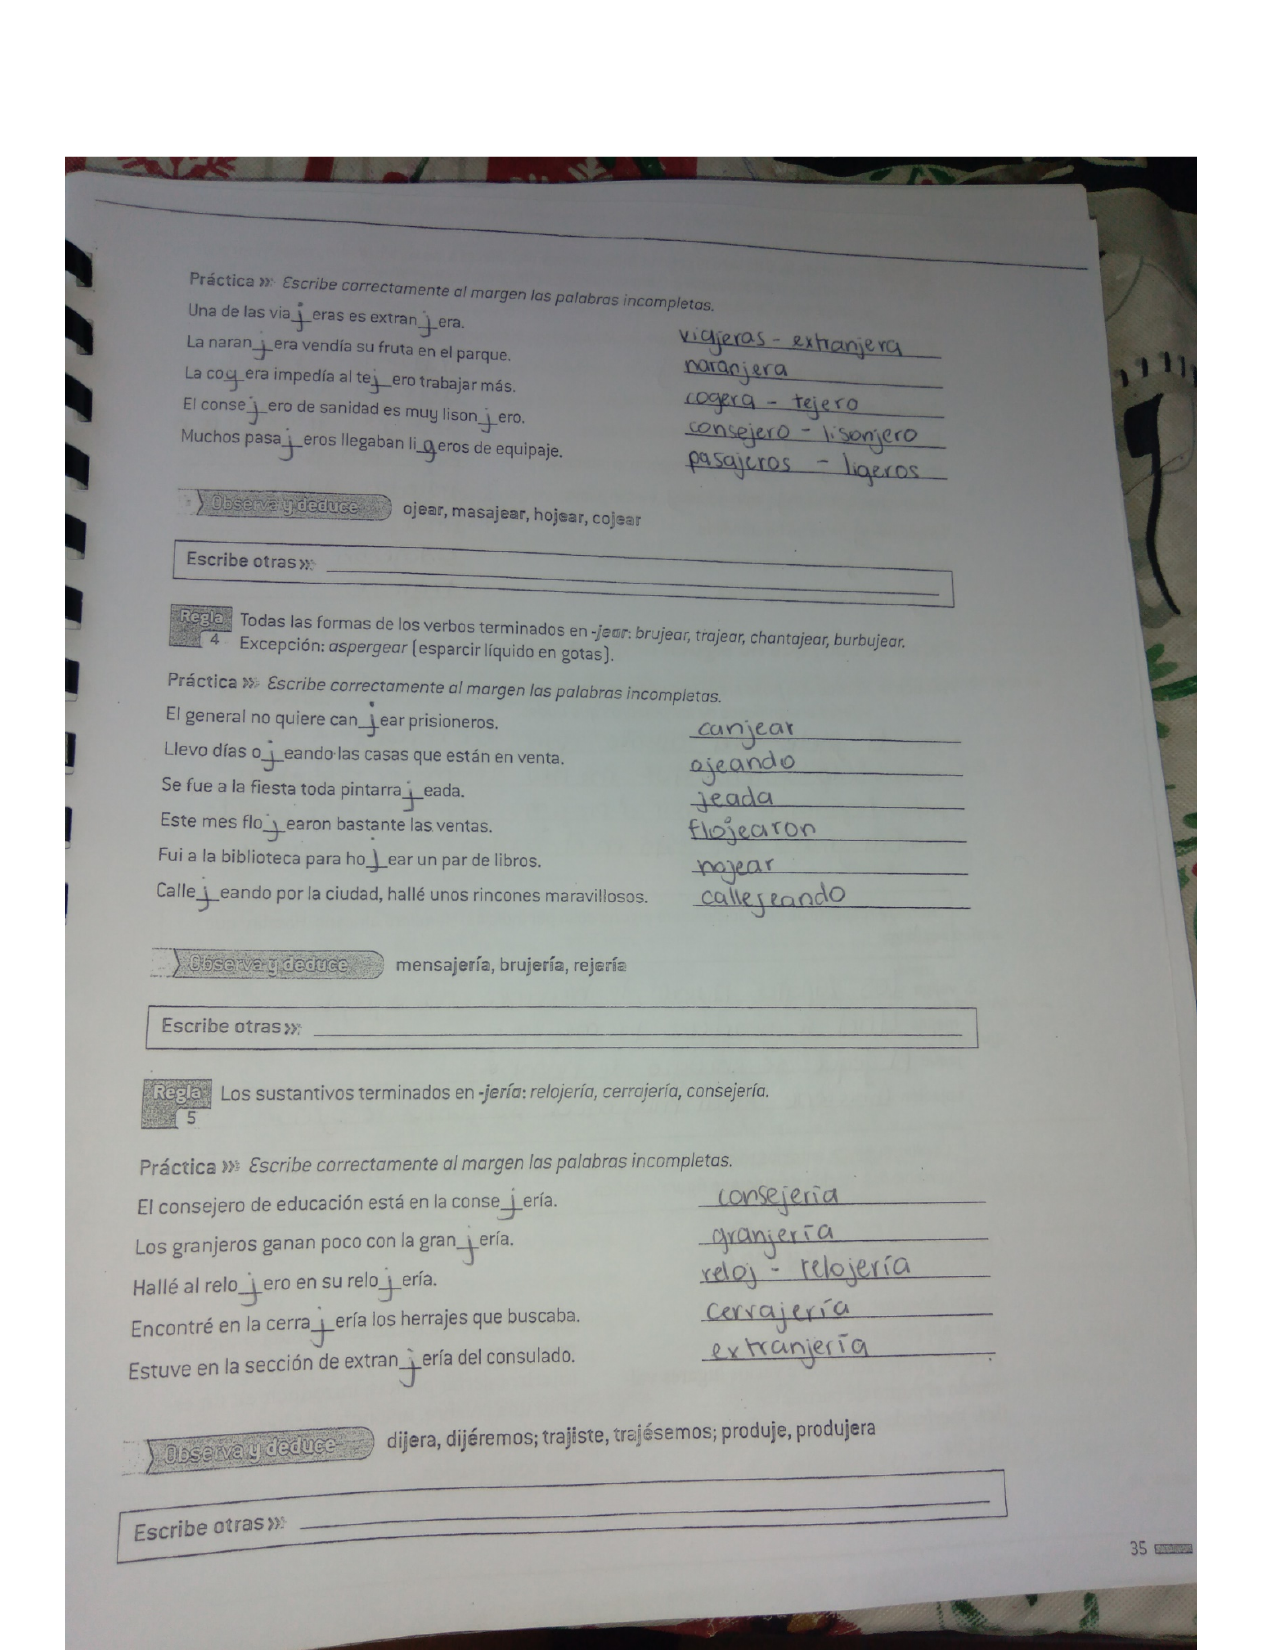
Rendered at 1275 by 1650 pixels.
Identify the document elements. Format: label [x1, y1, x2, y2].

picture [66, 158, 1197, 1650]
